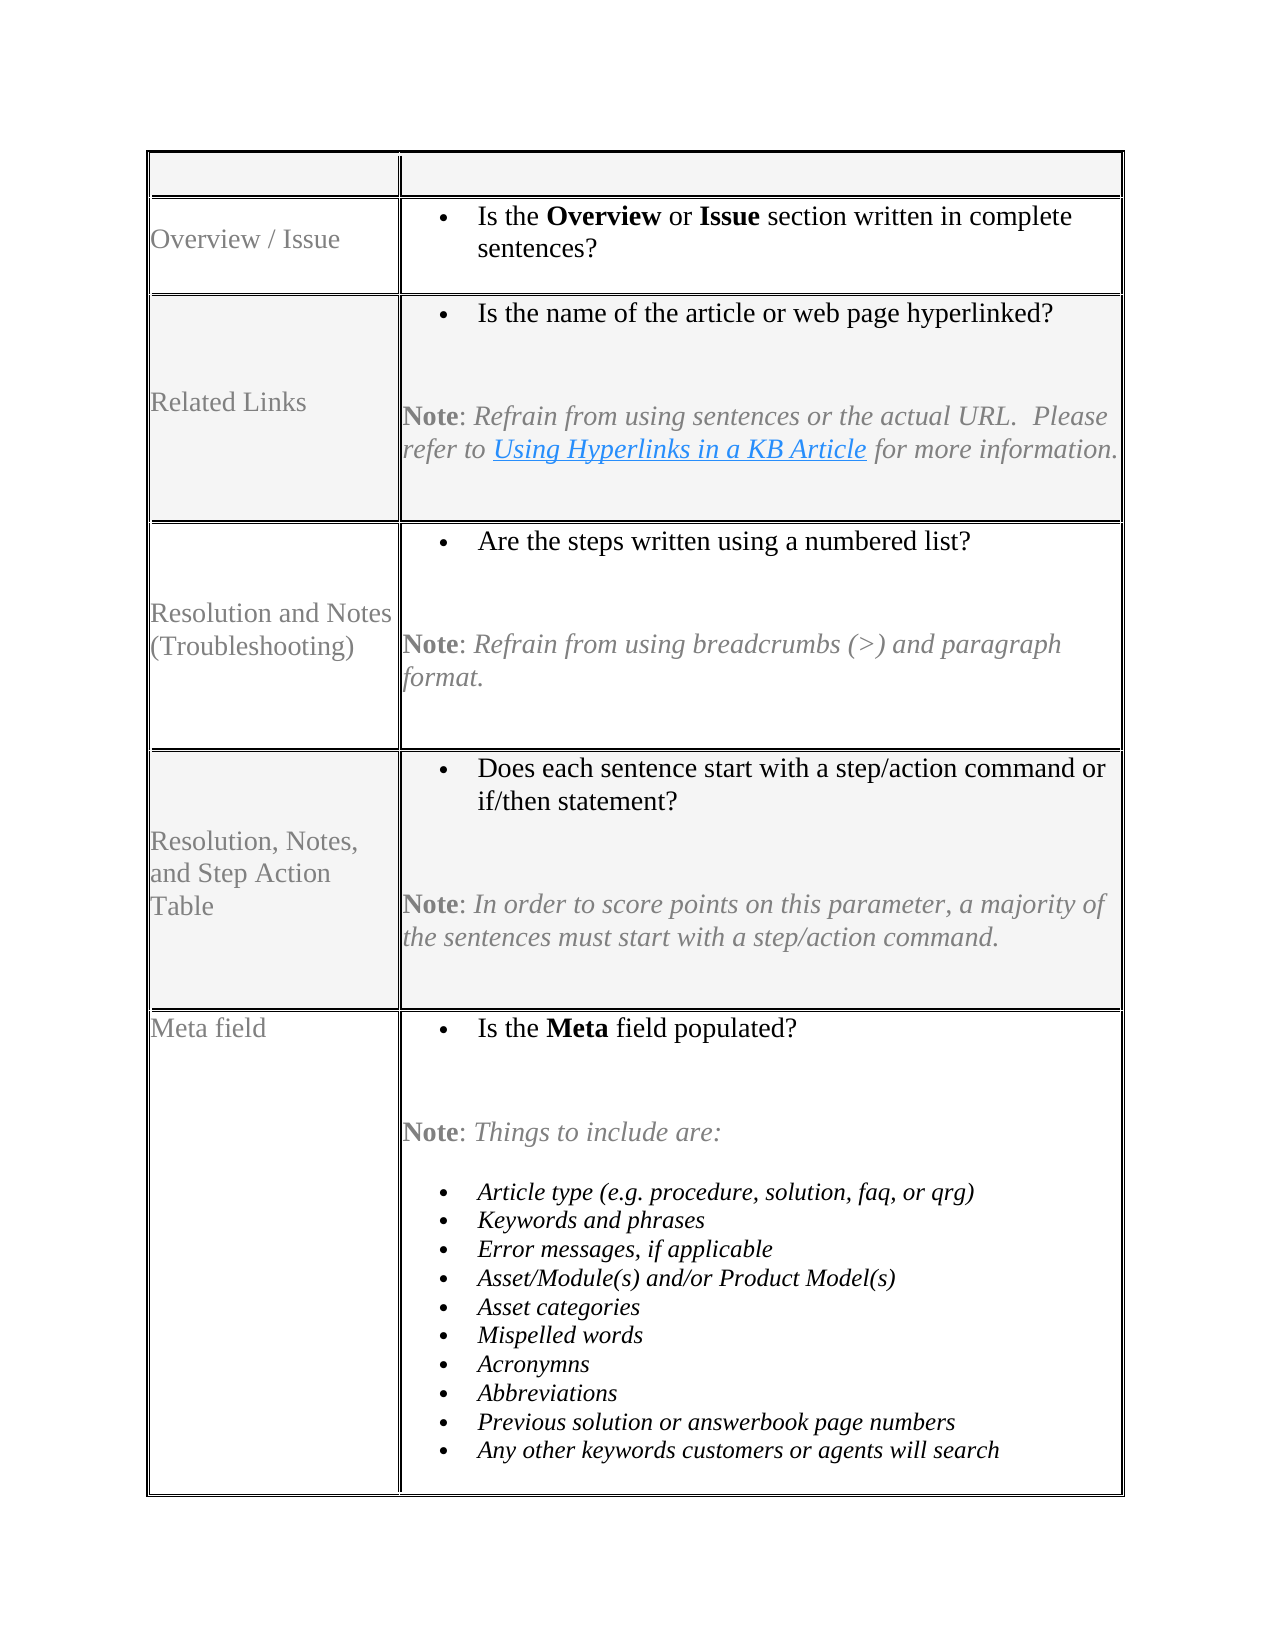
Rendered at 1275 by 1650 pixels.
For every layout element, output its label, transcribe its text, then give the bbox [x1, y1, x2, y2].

table_cell Does each sentence start with a step/action command or if/then statement? Note: In order to score points on this parameter, a majority of the sentences must start with a step/action command. [402, 748, 1122, 1008]
table_cell Are the steps written using a numbered list? Note: Refrain from using breadcrumbs (>) and paragraph format. [402, 520, 1122, 748]
table_cell Resolution and Notes (Troubleshooting) [150, 520, 398, 748]
table_cell Overview / Issue [150, 195, 398, 292]
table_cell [400, 153, 1121, 195]
table_cell Resolution, Notes, and Step Action Table [150, 748, 398, 1008]
table_cell Is the name of the article or web page hyperlinked? Note: Refrain from using sentences or the actual URL. Please refer to Using Hyperlinks in a KB Article for more information. [402, 293, 1122, 520]
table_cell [400, 1008, 1122, 1493]
table_cell Is the Overview or Issue section written in complete sentences? [402, 195, 1122, 292]
table_cell Meta field [150, 1008, 400, 1493]
table_cell Templates [150, 152, 400, 195]
table_cell Related Links [150, 293, 398, 520]
